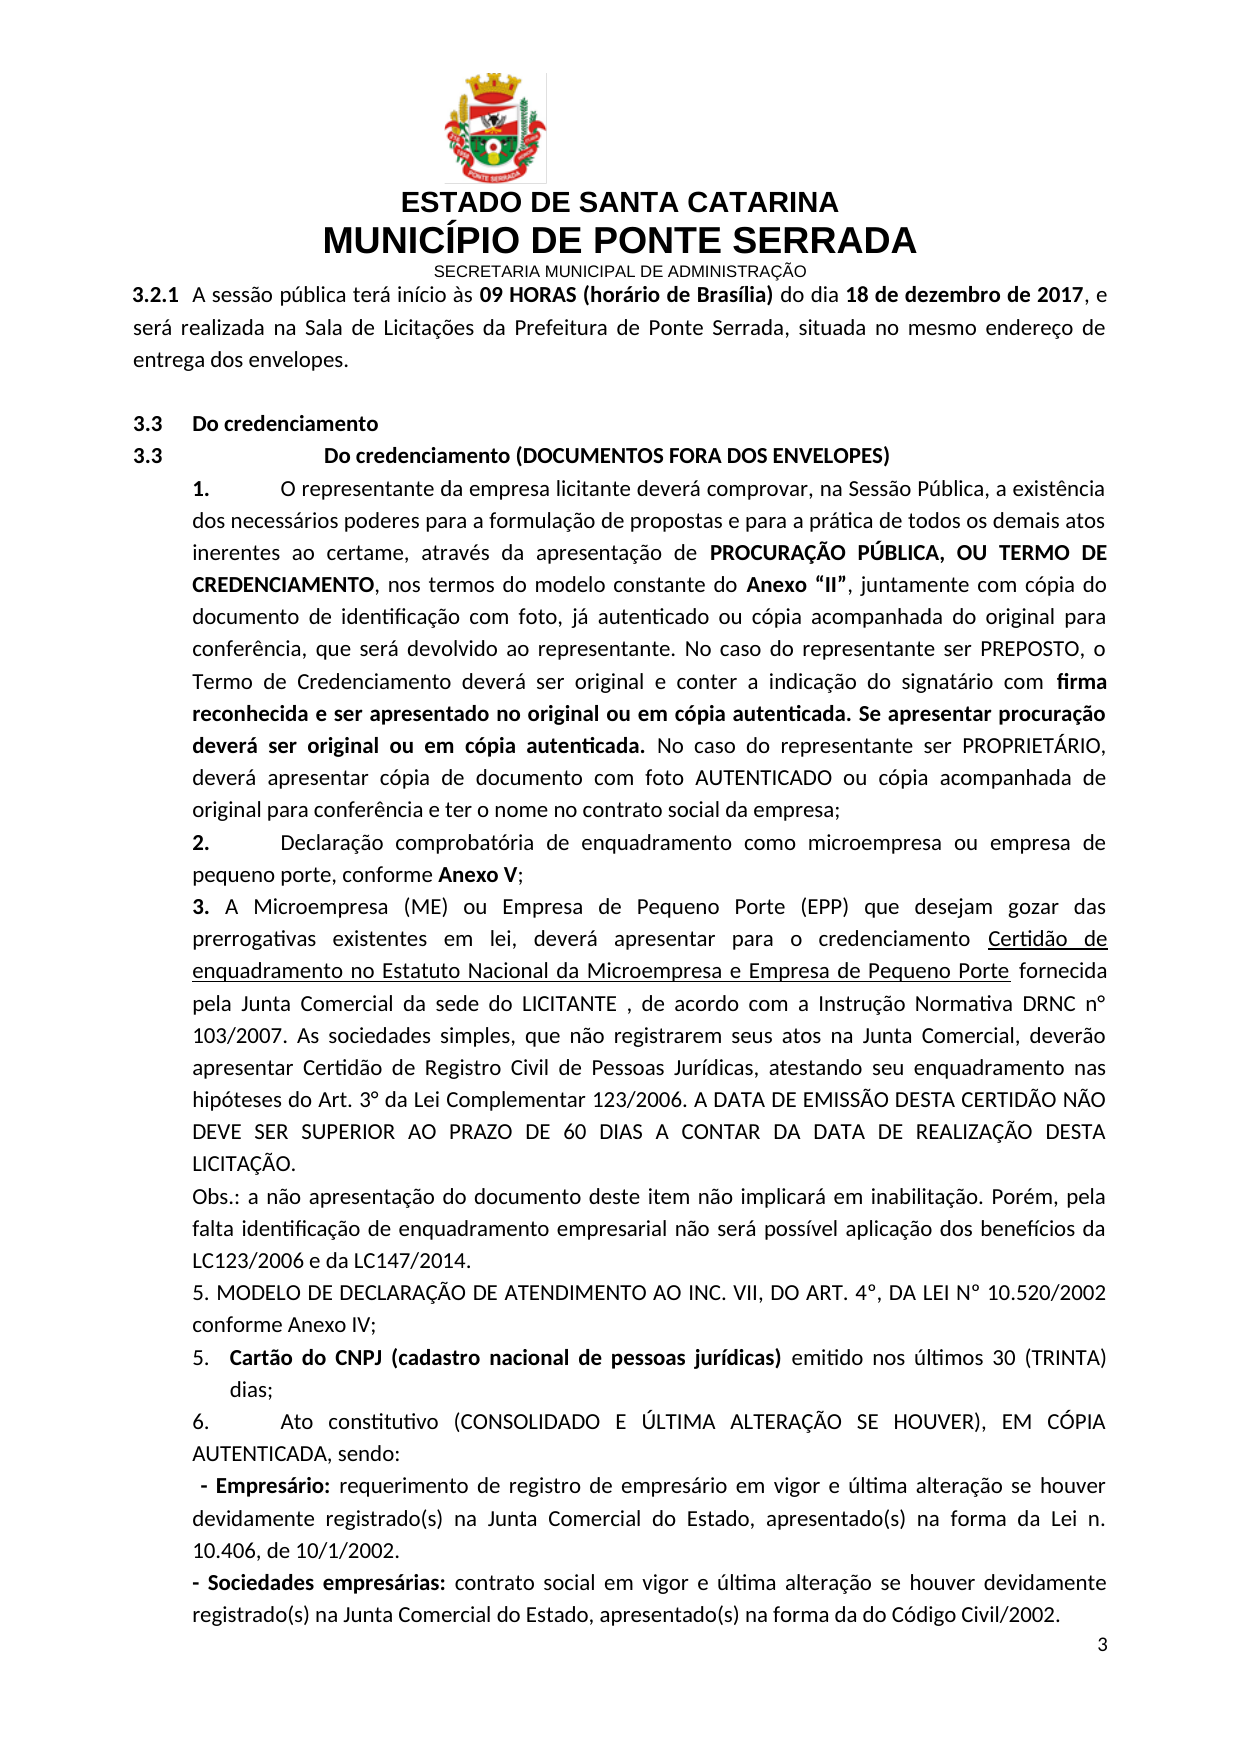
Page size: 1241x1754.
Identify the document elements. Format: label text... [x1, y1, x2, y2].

list Ato constitutivo (CONSOLIDADO E ÚLTIMA ALTERAÇÃO SE HOUVER), EM CÓPIA AUTENTICADA, sendo: [192, 1407, 1107, 1467]
picture [444, 73, 548, 185]
text - Sociedades empresárias: contrato social em vigor e última alteração se houver devidamente registrado(s) na Junta Comercial do Estado, apresentado(s) na forma da do Código Civil/2002. [192, 1568, 1107, 1628]
text Obs.: a não apresentação do documento deste item não implicará em inabilitação. Porém, pela falta identificação de enquadramento empresarial não será possível aplicação dos benefícios da LC123/2006 e da LC147/2014. [192, 1182, 1107, 1274]
list Do credenciamento [133, 409, 1107, 437]
text 3. A Microempresa (ME) ou Empresa de Pequeno Porte (EPP) que desejam gozar das prerrogativas existentes em lei, deverá apresentar para o credenciamento Certidão de enquadramento no Estatuto Nacional da Microempresa e Empresa de Pequeno Porte fornecida pela Junta Comercial da sede do LICITANTE , de acordo com a Instrução Normativa DRNC n° 103/2007. As sociedades simples, que não registrarem seus atos na Junta Comercial, deverão apresentar Certidão de Registro Civil de Pessoas Jurídicas, atestando seu enquadramento nas hipóteses do Art. 3° da Lei Complementar 123/2006. A DATA DE EMISSÃO DESTA CERTIDÃO NÃO DEVE SER SUPERIOR AO PRAZO DE 60 DIAS A CONTAR DA DATA DE REALIZAÇÃO DESTA LICITAÇÃO. [192, 892, 1107, 1178]
text - Empresário: requerimento de registro de empresário em vigor e última alteração se houver devidamente registrado(s) na Junta Comercial do Estado, apresentado(s) na forma da Lei n. 10.406, de 10/1/2002. [192, 1471, 1107, 1564]
text 5. MODELO DE DECLARAÇÃO DE ATENDIMENTO AO INC. VII, DO ART. 4º, DA LEI Nº 10.520/2002 conforme Anexo IV; [192, 1278, 1107, 1338]
list Do credenciamento (DOCUMENTOS FORA DOS ENVELOPES) [133, 441, 1107, 469]
list Declaração comprobatória de enquadramento como microempresa ou empresa de pequeno porte, conforme Anexo V; [192, 828, 1107, 888]
list A sessão pública terá início às 09 HORAS (horário de Brasília) do dia 18 de dezembro de 2017, e será realizada na Sala de Licitações da Prefeitura de Ponte Serrada, situada no mesmo endereço de entrega dos envelopes. [132, 281, 1107, 373]
list O representante da empresa licitante deverá comprovar, na Sessão Pública, a existência dos necessários poderes para a formulação de propostas e para a prática de todos os demais atos inerentes ao certame, através da apresentação de PROCURAÇÃO PÚBLICA, OU TERMO DE CREDENCIAMENTO, nos termos do modelo constante do Anexo “II”, juntamente com cópia do documento de identificação com foto, já autenticado ou cópia acompanhada do original para conferência, que será devolvido ao representante. No caso do representante ser PREPOSTO, o Termo de Credenciamento deverá ser original e conter a indicação do signatário com firma reconhecida e ser apresentado no original ou em cópia autenticada. Se apresentar procuração deverá ser original ou em cópia autenticada. No caso do representante ser PROPRIETÁRIO, deverá apresentar cópia de documento com foto AUTENTICADO ou cópia acompanhada de original para conferência e ter o nome no contrato social da empresa; [192, 474, 1107, 823]
list Cartão do CNPJ (cadastro nacional de pessoas jurídicas) emitido nos últimos 30 (TRINTA) dias; [192, 1343, 1107, 1403]
